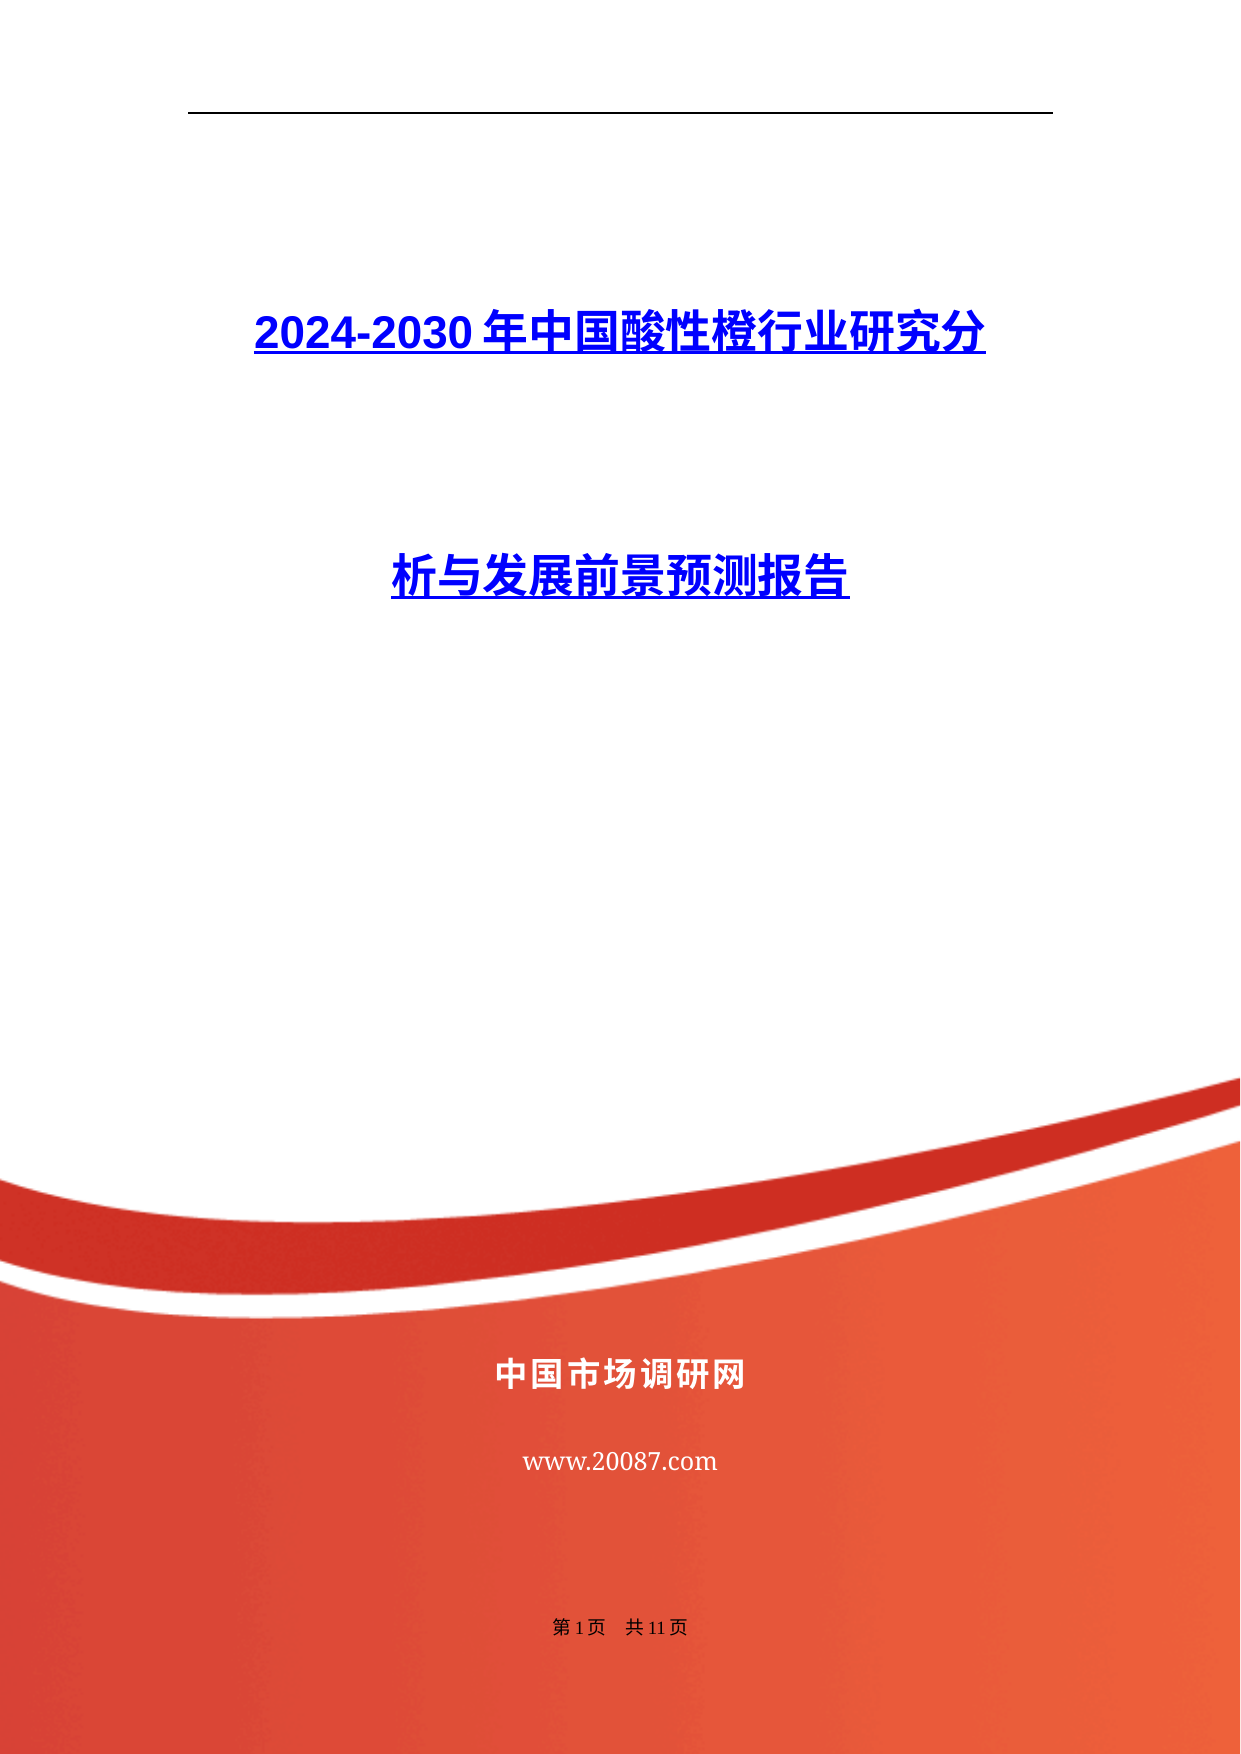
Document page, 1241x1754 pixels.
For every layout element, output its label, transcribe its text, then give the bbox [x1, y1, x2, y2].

text www.20087.com [187, 1428, 1053, 1493]
table_header 2024-2030年中国酸性橙行业研究分析与发展前景预测报告 [188, 207, 1053, 773]
subtitle 中国市场调研网 [187, 1339, 1053, 1404]
picture [0, 1006, 1241, 1754]
